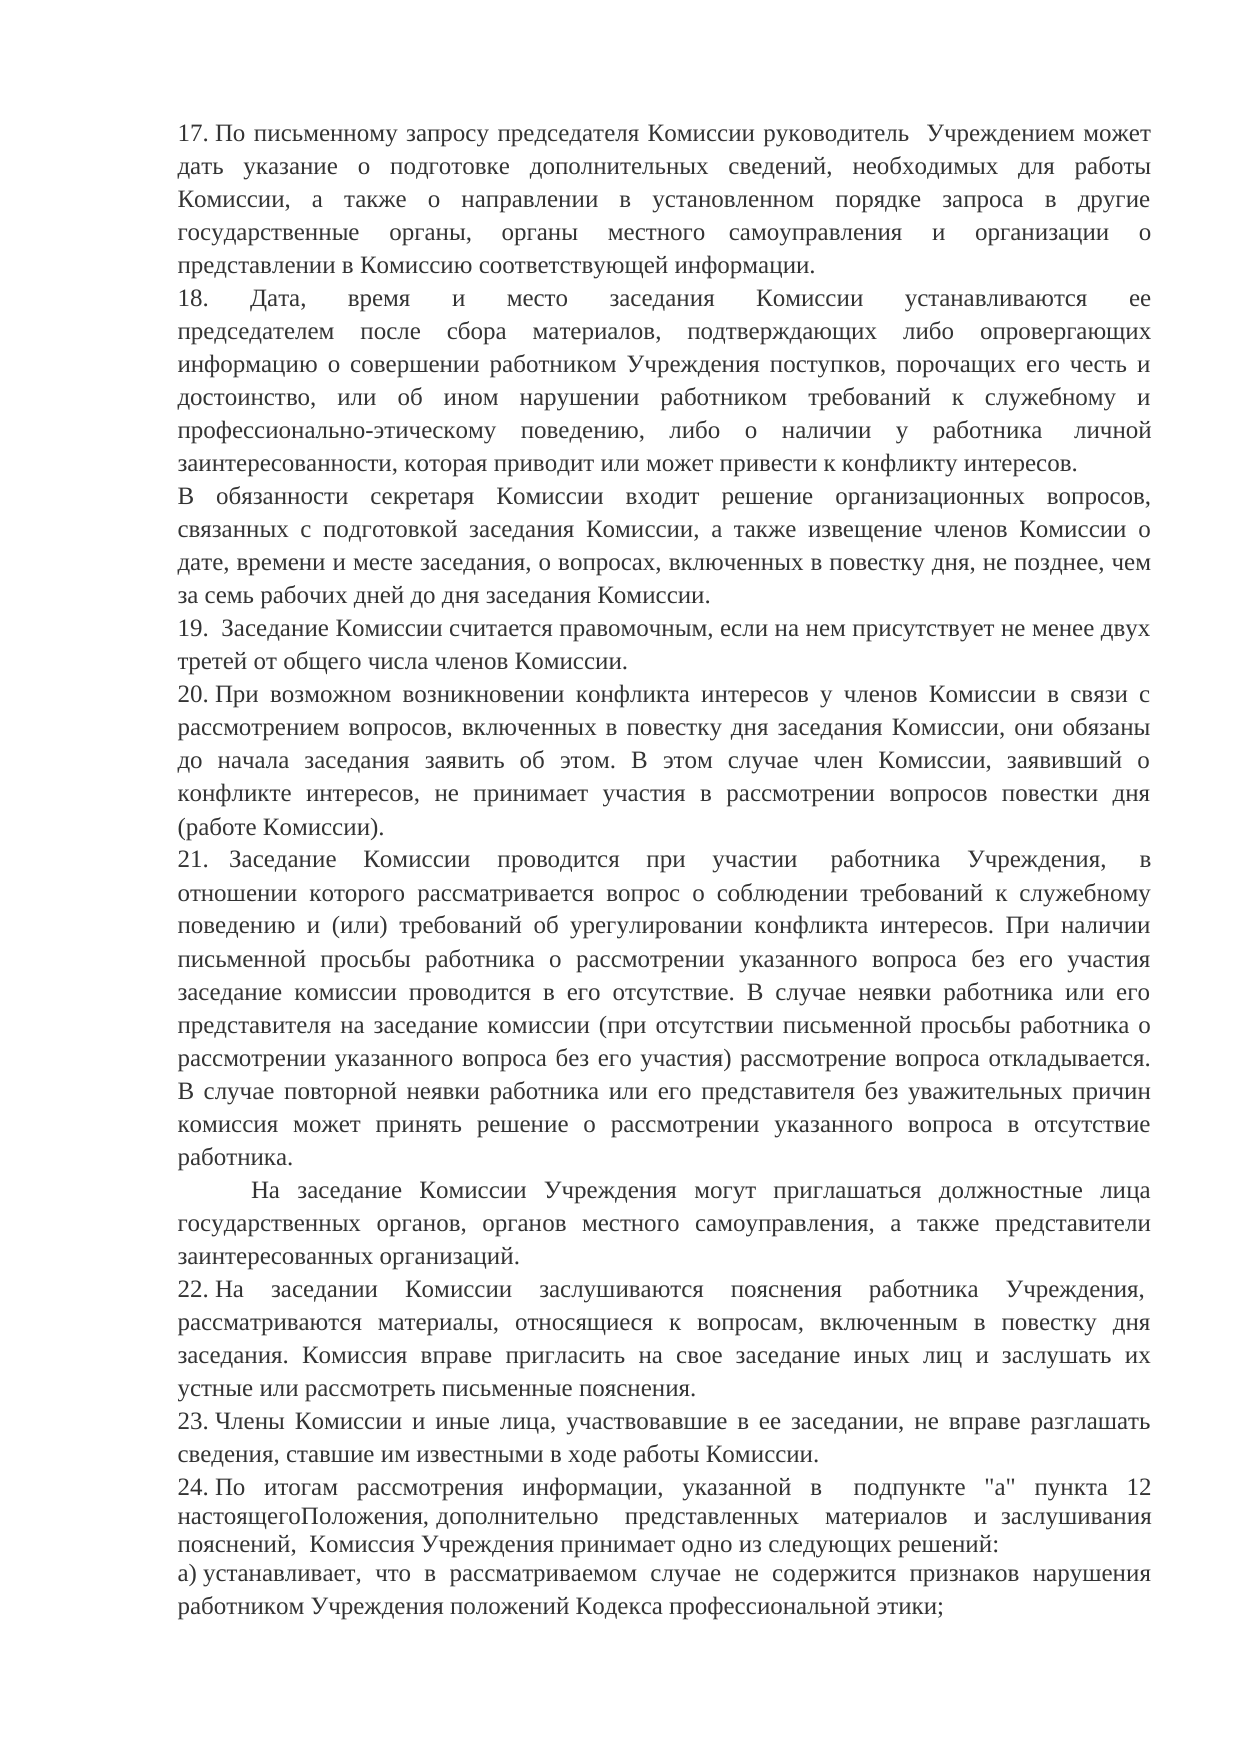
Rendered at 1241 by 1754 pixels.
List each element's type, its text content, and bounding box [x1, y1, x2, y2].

text 21. Заседание Комиссии проводится при участии работника Учреждения, в отношении которого рассматривается вопрос о соблюдении требований к служебному поведению и (или) требований об урегулировании конфликта интересов. При наличии письменной просьбы работника о рассмотрении указанного вопроса без его участия заседание комиссии проводится в его отсутствие. В случае неявки работника или его представителя на заседание комиссии (при отсутствии письменной просьбы работника о рассмотрении указанного вопроса без его участия) рассмотрение вопроса откладывается. В случае повторной неявки работника или его представителя без уважительных причин комиссия может принять решение о рассмотрении указанного вопроса в отсутствие работника. [177, 844, 1152, 1171]
text 18. Дата, время и место заседания Комиссии устанавливаются ее председателем после сбора материалов, подтверждающих либо опровергающих информацию о совершении работником Учреждения поступков, порочащих его честь и достоинство, или об ином нарушении работником требований к служебному и профессионально-этическому поведению, либо о наличии у работника личной заинтересованности, которая приводит или может привести к конфликту интересов. [177, 283, 1152, 477]
text а) устанавливает, что в рассматриваемом случае не содержится признаков нарушения работником Учреждения положений Кодекса профессиональной этики; [177, 1558, 1152, 1620]
text 22. На заседании Комиссии заслушиваются пояснения работника Учреждения, рассматриваются материалы, относящиеся к вопросам, включенным в повестку дня заседания. Комиссия вправе пригласить на свое заседание иных лиц и заслушать их устные или рассмотреть письменные пояснения. [177, 1274, 1152, 1402]
text 19. Заседание Комиссии считается правомочным, если на нем присутствует не менее двух третей от общего числа членов Комиссии. [177, 613, 1152, 675]
text 24. По итогам рассмотрения информации, указанной в подпункте "а" пункта 12 настоящегоПоложения, дополнительно представленных материалов и заслушивания пояснений, Комиссия Учреждения принимает одно из следующих решений: [177, 1472, 1152, 1558]
text В обязанности секретаря Комиссии входит решение организационных вопросов, связанных с подготовкой заседания Комиссии, а также извещение членов Комиссии о дате, времени и месте заседания, о вопросах, включенных в повестку дня, не позднее, чем за семь рабочих дней до дня заседания Комиссии. [177, 481, 1152, 609]
text 20. При возможном возникновении конфликта интересов у членов Комиссии в связи с рассмотрением вопросов, включенных в повестку дня заседания Комиссии, они обязаны до начала заседания заявить об этом. В этом случае член Комиссии, заявивший о конфликте интересов, не принимает участия в рассмотрении вопросов повестки дня (работе Комиссии). [177, 679, 1152, 840]
text 23. Члены Комиссии и иные лица, участвовавшие в ее заседании, не вправе разглашать сведения, ставшие им известными в ходе работы Комиссии. [177, 1406, 1152, 1468]
text На заседание Комиссии Учреждения могут приглашаться должностные лица государственных органов, органов местного самоуправления, а также представители заинтересованных организаций. [177, 1175, 1152, 1269]
text 17. По письменному запросу председателя Комиссии руководитель Учреждением может дать указание о подготовке дополнительных сведений, необходимых для работы Комиссии, а также о направлении в установленном порядке запроса в другие государственные органы, органы местного самоуправления и организации о представлении в Комиссию соответствующей информации. [177, 118, 1152, 279]
